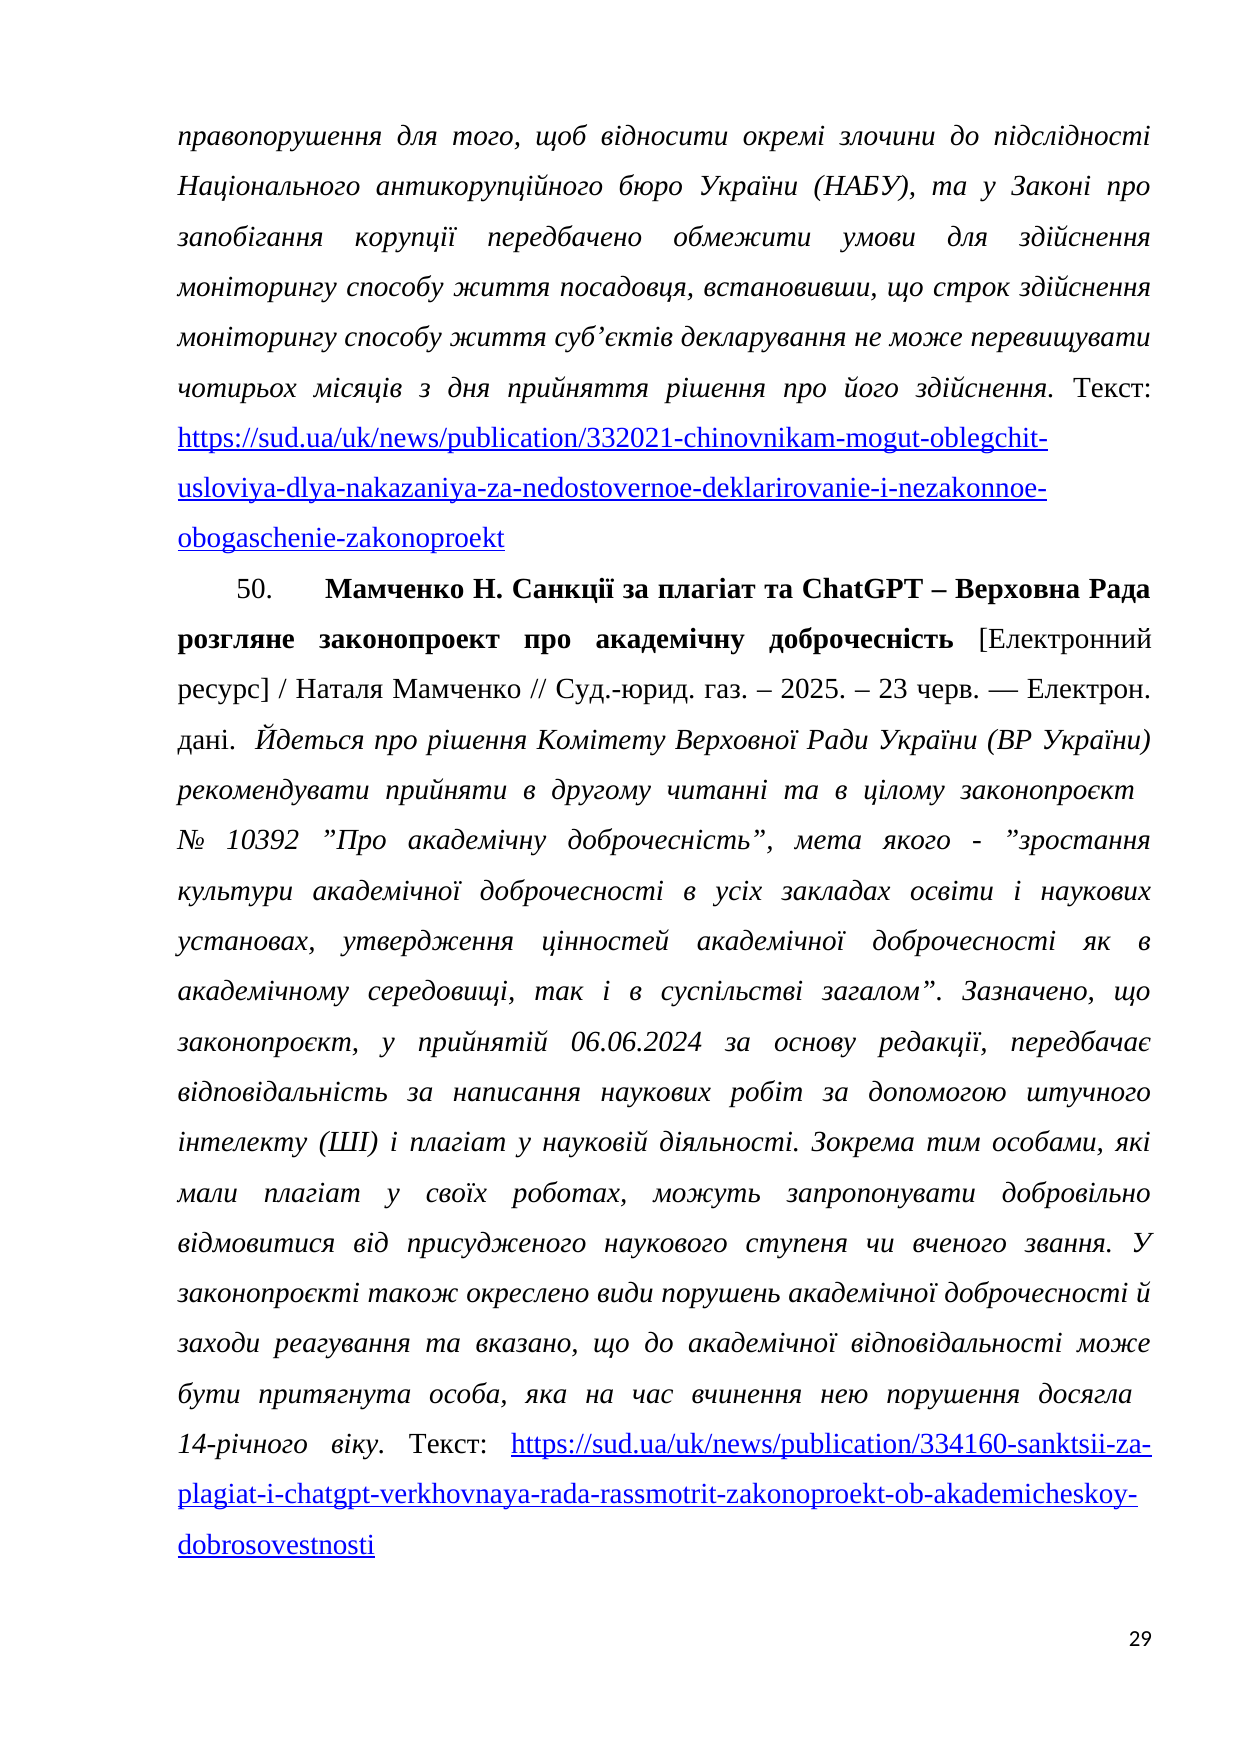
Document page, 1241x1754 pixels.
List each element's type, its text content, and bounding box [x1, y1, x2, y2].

list Мамченко Н. Санкції за плагіат та ChatGPT – Верховна Рада розгляне законопроект про академічну доброчесність [Електронний ресурс] / Наталя Мамченко // Суд.-юрид. газ. – 2025. – 23 черв. — Електрон. дані. Йдеться про рішення Комітету Верховної Ради України (ВР України) рекомендувати прийняти в другому читанні та в цілому законопроєкт № 10392 ”Про академічну доброчесність”, мета якого - ”зростання культури академічної доброчесності в усіх закладах освіти і наукових установах, утвердження цінностей академічної доброчесності як в академічному середовищі, так і в суспільстві загалом”. Зазначено, що законопроєкт, у прийнятій 06.06.2024 за основу редакції, передбачає відповідальність за написання наукових робіт за допомогою штучного інтелекту (ШІ) і плагіат у науковій діяльності. Зокрема тим особами, які мали плагіат у своїх роботах, можуть запропонувати добровільно відмовитися від присудженого наукового ступеня чи вченого звання. У законопроєкті також окреслено види порушень академічної доброчесності й заходи реагування та вказано, що до академічної відповідальності може бути притягнута особа, яка на час вчинення нею порушення досягла 14-річного віку. Текст: https://sud.ua/uk/news/publication/334160-sanktsii-za-plagiat-i-chatgpt-verkhovnaya-rada-rassmotrit-zakonoproekt-ob-akademicheskoy-dobrosovestnosti [177, 571, 1152, 1560]
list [177, 118, 1152, 554]
